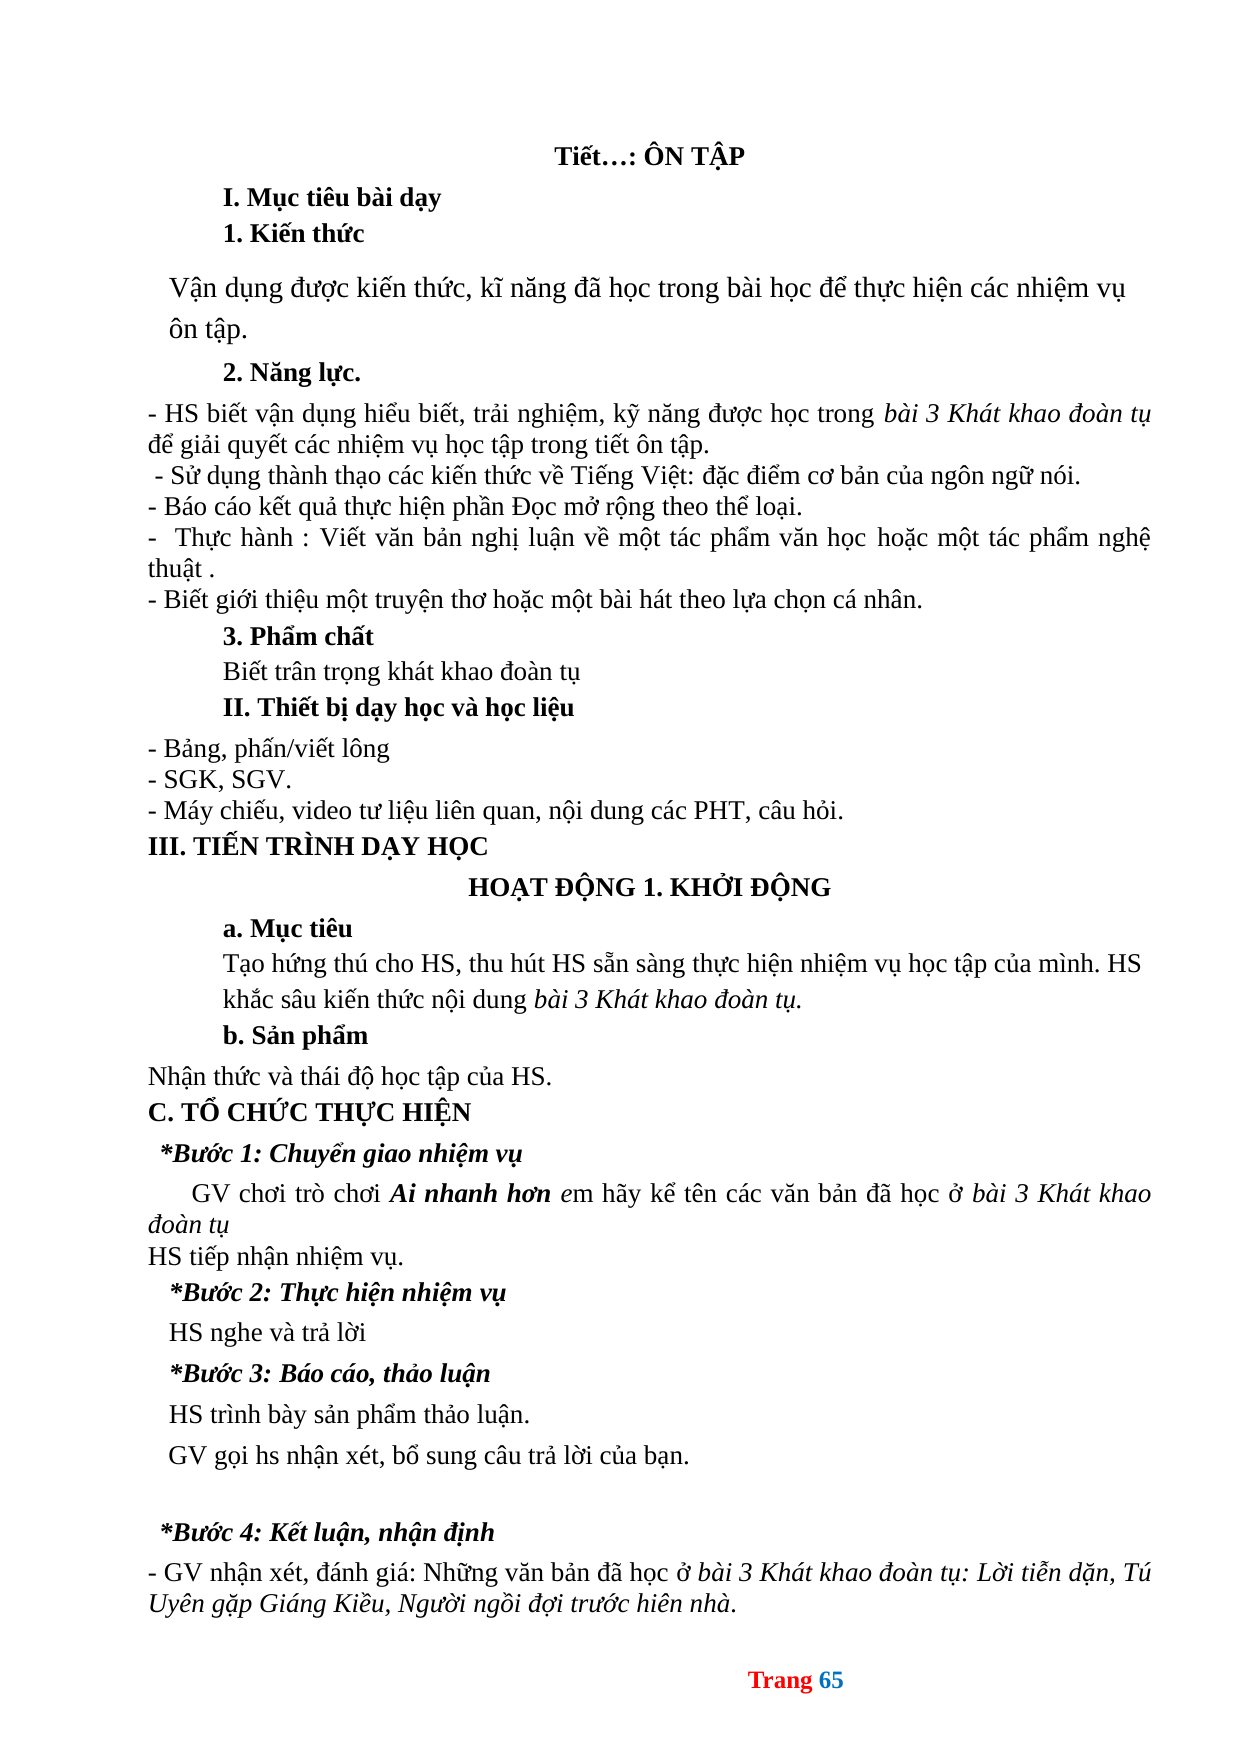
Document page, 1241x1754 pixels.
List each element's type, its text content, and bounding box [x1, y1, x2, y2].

list 1. Kiến thức [223, 217, 1152, 248]
list II. Thiết bị dạy học và học liệu [223, 691, 1152, 722]
text - Máy chiếu, video tư liệu liên quan, nội dung các PHT, câu hỏi. [148, 794, 1152, 825]
text - Sử dụng thành thạo các kiến thức về Tiếng Việt: đặc điểm cơ bản của ngôn ngữ nói. [148, 459, 1152, 490]
text - SGK, SGV. [148, 763, 1152, 794]
subtitle III. Tiến trình dạy học [148, 830, 1152, 862]
text Tiết…: ÔN TẬP [148, 140, 1152, 171]
subtitle c. Tổ chức thực hiện [148, 1096, 1152, 1127]
text - Thực hành : Viết văn bản nghị luận về một tác phẩm văn học hoặc một tác phẩm nghệ thuật . [148, 521, 1152, 584]
text Vận dụng được kiến thức, kĩ năng đã học trong bài học để thực hiện các nhiệm vụ ôn tập. [168, 271, 1137, 344]
text - Báo cáo kết quả thực hiện phần Đọc mở rộng theo thể loại. [148, 490, 1152, 521]
list a. Mục tiêu [223, 912, 1152, 943]
text *Bước 1: Chuyển giao nhiệm vụ [159, 1137, 1142, 1168]
list b. Sản phẩm [223, 1019, 1152, 1050]
text *Bước 4: Kết luận, nhận định [159, 1516, 1152, 1547]
text GV chơi trò chơi Ai nhanh hơn em hãy kể tên các văn bản đã học ở bài 3 Khát khao đoàn tụ [148, 1177, 1152, 1240]
list I. Mục tiêu bài dạy [223, 181, 1152, 212]
text - Bảng, phấn/viết lông [148, 732, 1152, 763]
text - Biết giới thiệu một truyện thơ hoặc một bài hát theo lựa chọn cá nhân. [148, 584, 1152, 615]
list 2. Năng lực. [223, 356, 1152, 387]
list Tạo hứng thú cho HS, thu hút HS sẵn sàng thực hiện nhiệm vụ học tập của mình. HS khắc sâu kiến thức nội dung bài 3 Khát khao đoàn tụ. [223, 948, 1152, 1014]
text HOẠT ĐỘNG 1. KHỞI ĐỘNG [148, 871, 1152, 902]
text HS tiếp nhận nhiệm vụ. [148, 1240, 1152, 1271]
text HS trình bày sản phẩm thảo luận. [168, 1398, 1152, 1429]
text *Bước 3: Báo cáo, thảo luận [168, 1357, 1152, 1388]
text HS nghe và trả lời [168, 1317, 1152, 1348]
text GV gọi hs nhận xét, bổ sung câu trả lời của bạn. [148, 1439, 1152, 1470]
text - HS biết vận dụng hiểu biết, trải nghiệm, kỹ năng được học trong bài 3 Khát khao đoàn tụ để giải quyết các nhiệm vụ học tập trong tiết ôn tập. [148, 397, 1152, 459]
list 3. Phẩm chất [223, 620, 1152, 651]
text Nhận thức và thái độ học tập của HS. [148, 1060, 1152, 1091]
list Biết trân trọng khát khao đoàn tụ [223, 656, 1152, 687]
text - GV nhận xét, đánh giá: Những văn bản đã học ở bài 3 Khát khao đoàn tụ: Lời tiễn dặn, Tú Uyên gặp Giáng Kiều, Người ngồi đợi trước hiên nhà. [148, 1556, 1152, 1619]
text *Bước 2: Thực hiện nhiệm vụ [168, 1276, 1152, 1307]
